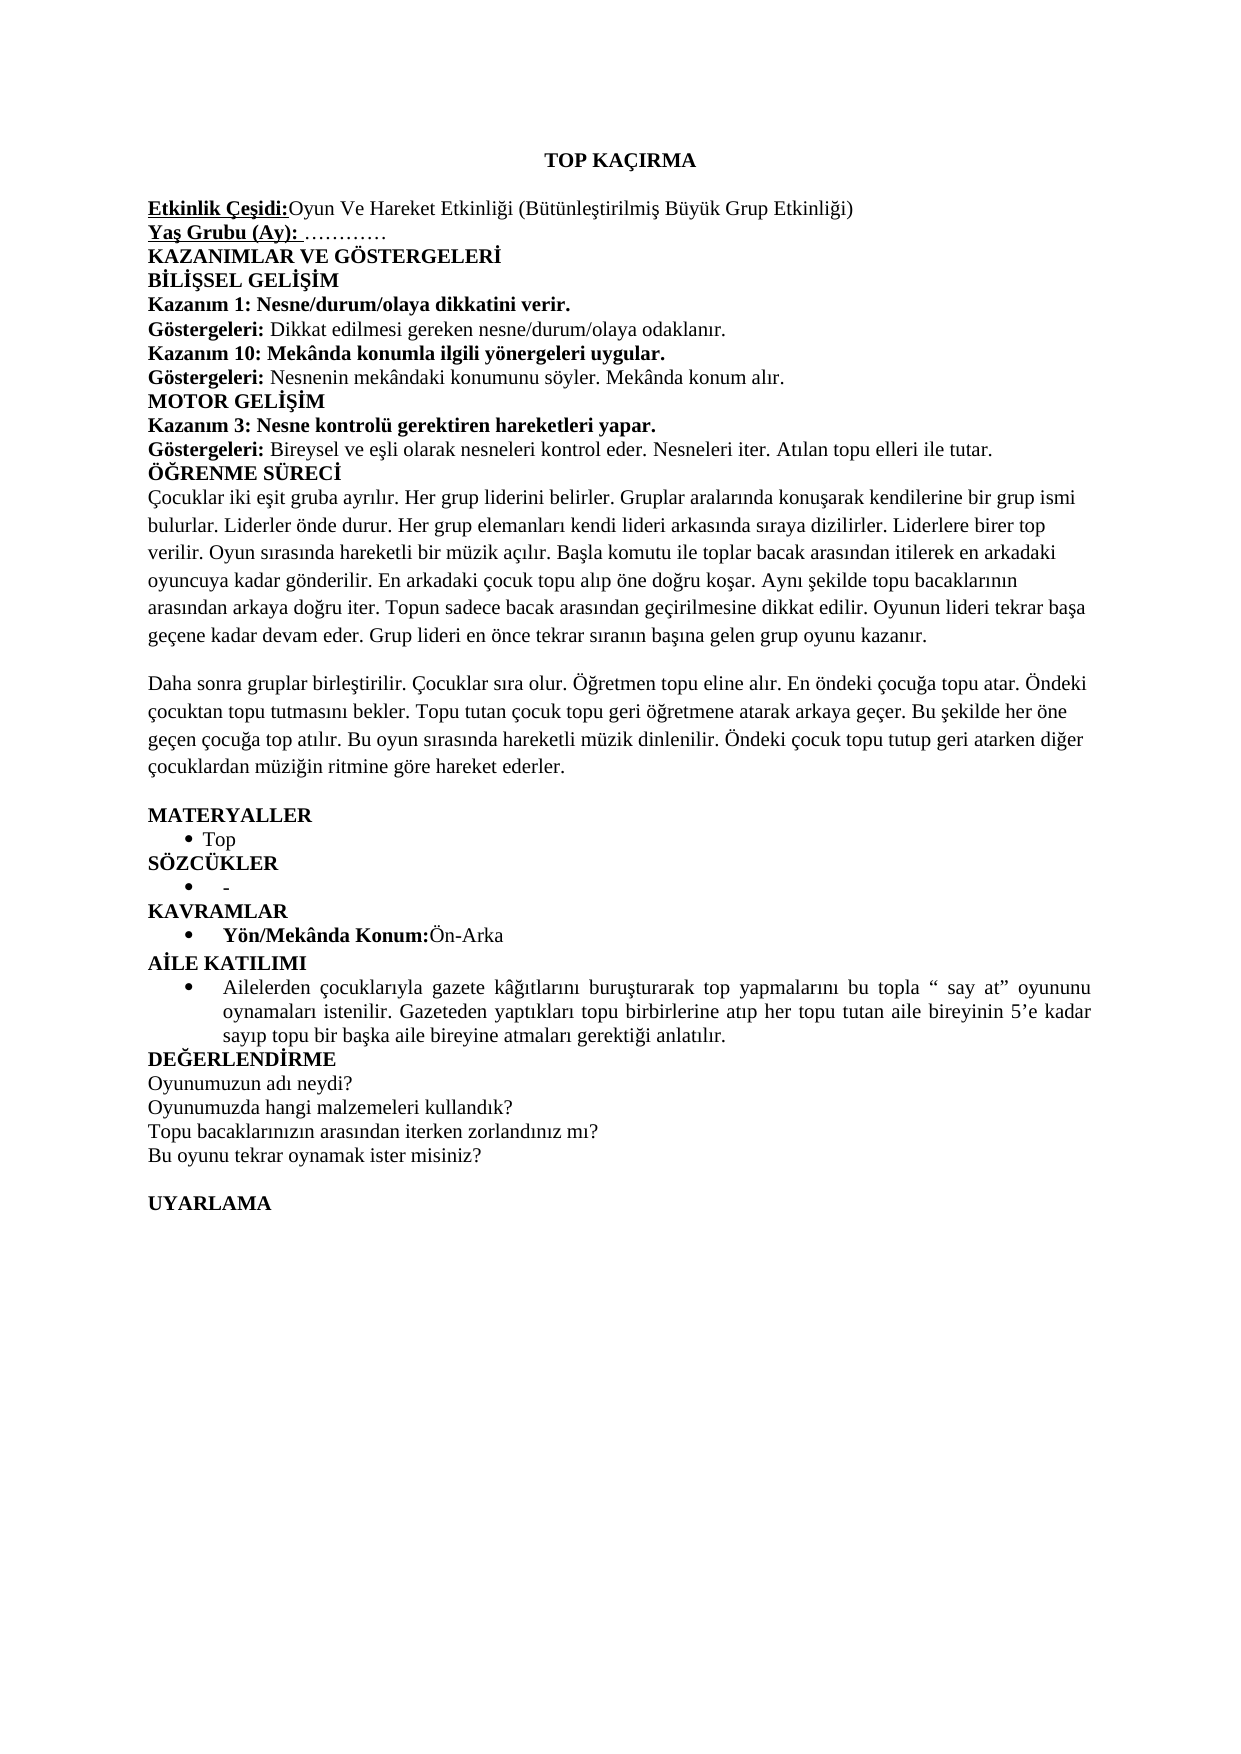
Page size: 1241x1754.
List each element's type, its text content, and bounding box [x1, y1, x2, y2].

text KAVRAMLAR [148, 899, 1092, 923]
text Oyunumuzun adı neydi? [148, 1071, 1092, 1095]
text MOTOR GELİŞİM [148, 389, 1092, 413]
list Yön/Mekânda Konum:Ön-Arka [185, 923, 1092, 947]
text BİLİŞSEL GELİŞİM [148, 268, 1092, 292]
text Göstergeleri: Bireysel ve eşli olarak nesneleri kontrol eder. Nesneleri iter. Atılan topu elleri ile tutar. [148, 437, 1092, 461]
text MATERYALLER [148, 803, 1092, 827]
text TOP KAÇIRMA [148, 148, 1092, 172]
text Bu oyunu tekrar oynamak ister misiniz? [148, 1143, 1092, 1167]
text UYARLAMA [148, 1191, 1092, 1215]
text Kazanım 3: Nesne kontrolü gerektiren hareketleri yapar. [148, 413, 1092, 437]
text AİLE KATILIMI [148, 951, 1092, 974]
text ÖĞRENME SÜRECİ [148, 461, 1092, 485]
list - [185, 875, 1092, 899]
text Oyunumuzda hangi malzemeleri kullandık? [148, 1095, 1092, 1119]
text KAZANIMLAR VE GÖSTERGELERİ [148, 244, 1092, 268]
text Kazanım 1: Nesne/durum/olaya dikkatini verir. [148, 292, 1092, 316]
text Göstergeleri: Dikkat edilmesi gereken nesne/durum/olaya odaklanır. [148, 316, 1092, 341]
text Daha sonra gruplar birleştirilir. Çocuklar sıra olur. Öğretmen topu eline alır. En öndeki çocuğa topu atar. Öndeki çocuktan topu tutmasını bekler. Topu tutan çocuk topu geri öğretmene atarak arkaya geçer. Bu şekilde her öne geçen çocuğa top atılır. Bu oyun sırasında hareketli müzik dinlenilir. Öndeki çocuk topu tutup geri atarken diğer çocuklardan müziğin ritmine göre hareket ederler. [148, 671, 1092, 778]
text Çocuklar iki eşit gruba ayrılır. Her grup liderini belirler. Gruplar aralarında konuşarak kendilerine bir grup ismi bulurlar. Liderler önde durur. Her grup elemanları kendi lideri arkasında sıraya dizilirler. Liderlere birer top verilir. Oyun sırasında hareketli bir müzik açılır. Başla komutu ile toplar bacak arasından itilerek en arkadaki oyuncuya kadar gönderilir. En arkadaki çocuk topu alıp öne doğru koşar. Aynı şekilde topu bacaklarının arasından arkaya doğru iter. Topun sadece bacak arasından geçirilmesine dikkat edilir. Oyunun lideri tekrar başa geçene kadar devam eder. Grup lideri en önce tekrar sıranın başına gelen grup oyunu kazanır. [148, 485, 1092, 647]
text Göstergeleri: Nesnenin mekândaki konumunu söyler. Mekânda konum alır. [148, 364, 1092, 389]
text Topu bacaklarınızın arasından iterken zorlandınız mı? [148, 1119, 1092, 1143]
list Top [185, 827, 1092, 851]
list Ailelerden çocuklarıyla gazete kâğıtlarını buruşturarak top yapmalarını bu topla “ say at” oyununu oynamaları istenilir. Gazeteden yaptıkları topu birbirlerine atıp her topu tutan aile bireyinin 5’e kadar sayıp topu bir başka aile bireyine atmaları gerektiği anlatılır. [185, 974, 1092, 1047]
text Yaş Grubu (Ay): ………… [148, 220, 1092, 244]
text SÖZCÜKLER [148, 851, 1092, 875]
text Kazanım 10: Mekânda konumla ilgili yönergeleri uygular. [148, 341, 1092, 364]
text Etkinlik Çeşidi:Oyun Ve Hareket Etkinliği (Bütünleştirilmiş Büyük Grup Etkinliği) [148, 196, 1092, 220]
text DEĞERLENDİRME [148, 1047, 1092, 1071]
